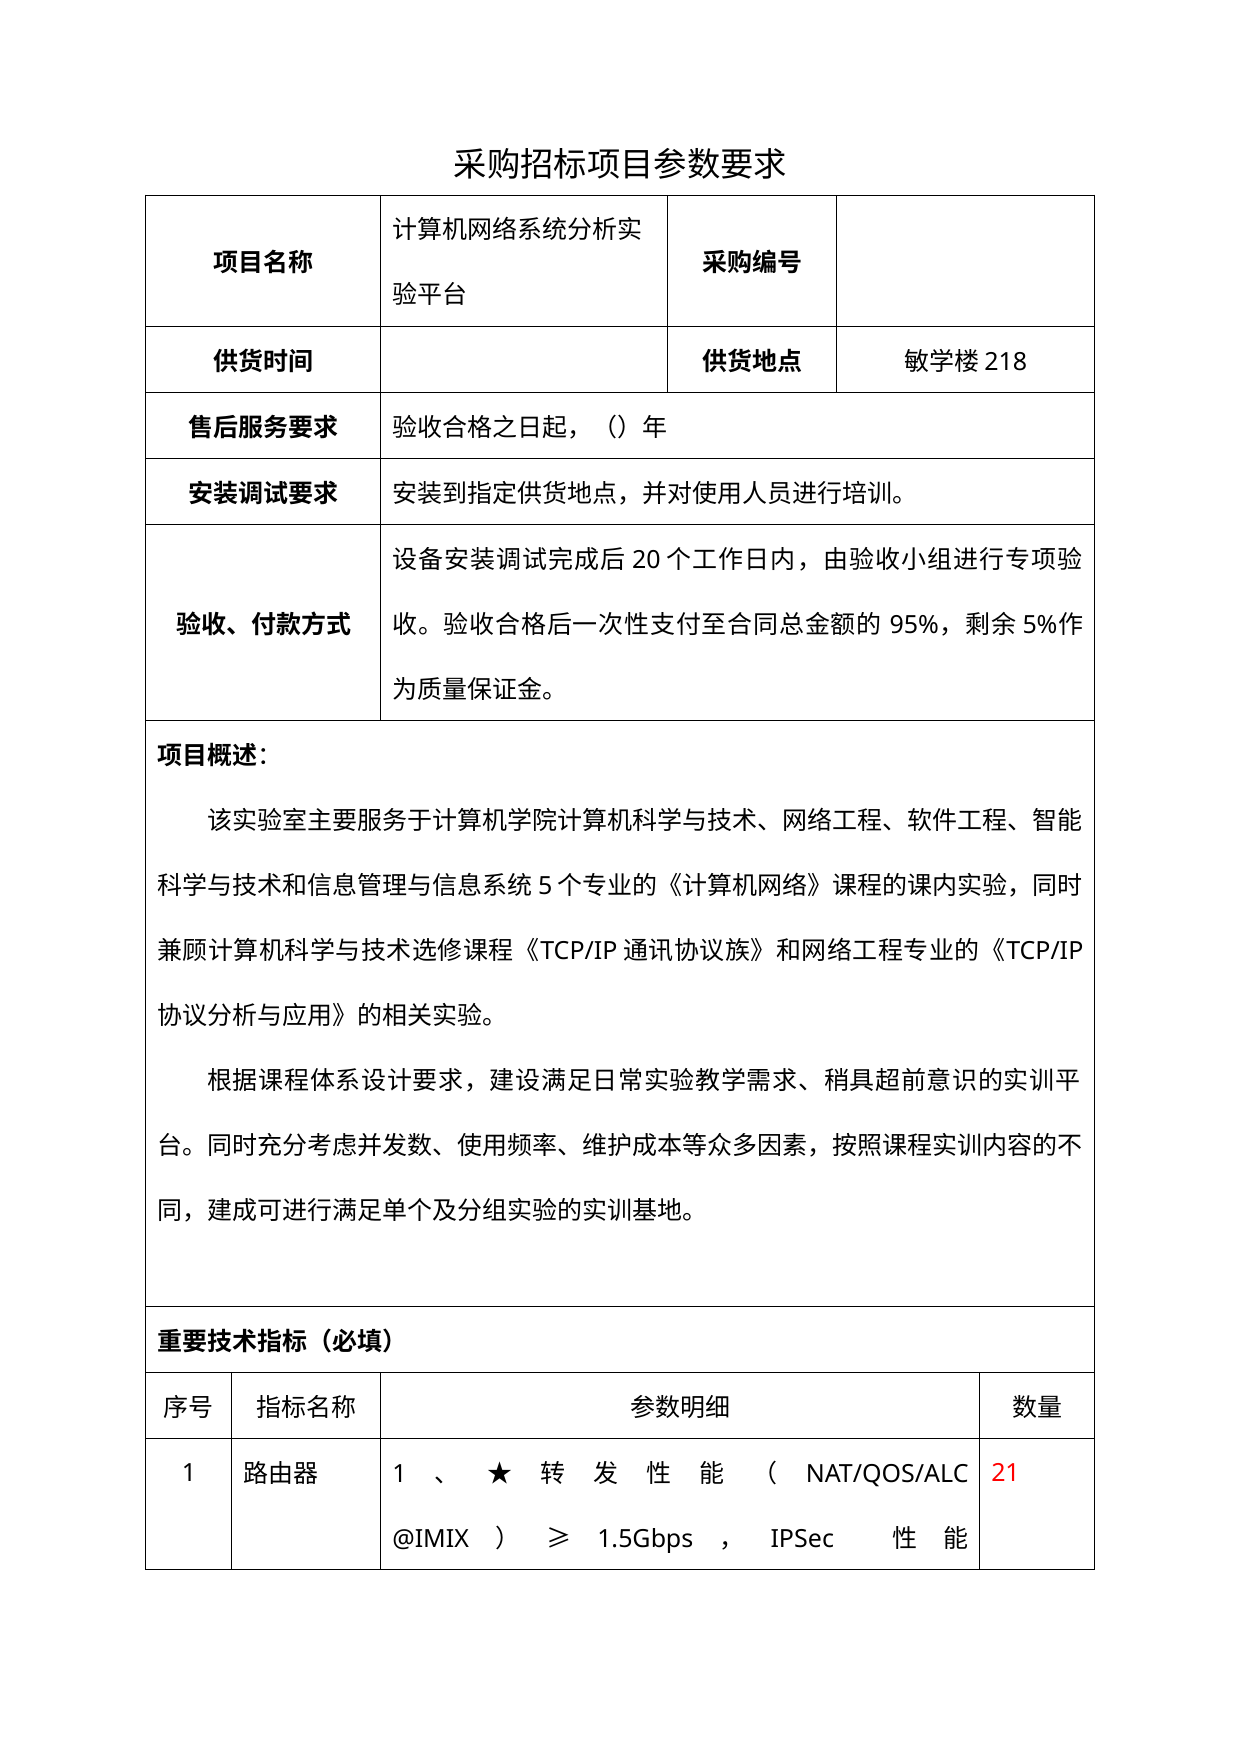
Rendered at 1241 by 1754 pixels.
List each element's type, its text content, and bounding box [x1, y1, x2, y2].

table_header 采购编号 [668, 196, 836, 326]
table_cell 路由器 [232, 1439, 380, 1569]
table_header [837, 196, 1094, 326]
table_cell 数量 [980, 1373, 1094, 1438]
table_header 项目名称 [146, 196, 380, 326]
table_cell 供货时间 [146, 327, 380, 392]
table_cell 供货地点 [668, 327, 836, 392]
table_cell 售后服务要求 [146, 393, 380, 458]
table_cell 1 [146, 1439, 231, 1569]
table_cell 验收、付款方式 [146, 525, 380, 720]
table_cell 验收合格之日起，（）年 [381, 393, 1094, 458]
table_cell 序号 [146, 1373, 231, 1438]
table_cell 敏学楼218 [837, 327, 1094, 392]
table_cell 项目概述： 该实验室主要服务于计算机学院计算机科学与技术、网络工程、软件工程、智能科学与技术和信息管理与信息系统5个专业的《计算机网络》课程的课内实验，同时兼顾计算机科学与技术选修课程《TCP/IP通讯协议族》和网络工程专业的《TCP/IP协议分析与应用》的相关实验。 根据课程体系设计要求，建设满足日常实验教学需求、稍具超前意识的实训平台。同时充分考虑并发数、使用频率、维护成本等众多因素，按照课程实训内容的不同，建成可进行满足单个及分组实验的实训基地。 [146, 721, 1094, 1306]
table_cell 重要技术指标（必填） [146, 1307, 1094, 1372]
table_cell [381, 327, 667, 392]
table_cell 指标名称 [232, 1373, 380, 1438]
table_cell 参数明细 [381, 1373, 979, 1438]
table_cell 安装调试要求 [146, 459, 380, 524]
table_cell 设备安装调试完成后20个工作日内，由验收小组进行专项验收。验收合格后一次性支付至合同总金额的95%，剩余5%作为质量保证金。 [381, 525, 1094, 720]
text 采购招标项目参数要求 [141, 129, 1100, 194]
table_cell 安装到指定供货地点，并对使用人员进行培训。 [381, 459, 1094, 524]
table_cell 21 [980, 1439, 1094, 1569]
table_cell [381, 1439, 979, 1569]
table_header 计算机网络系统分析实验平台 [381, 196, 667, 326]
